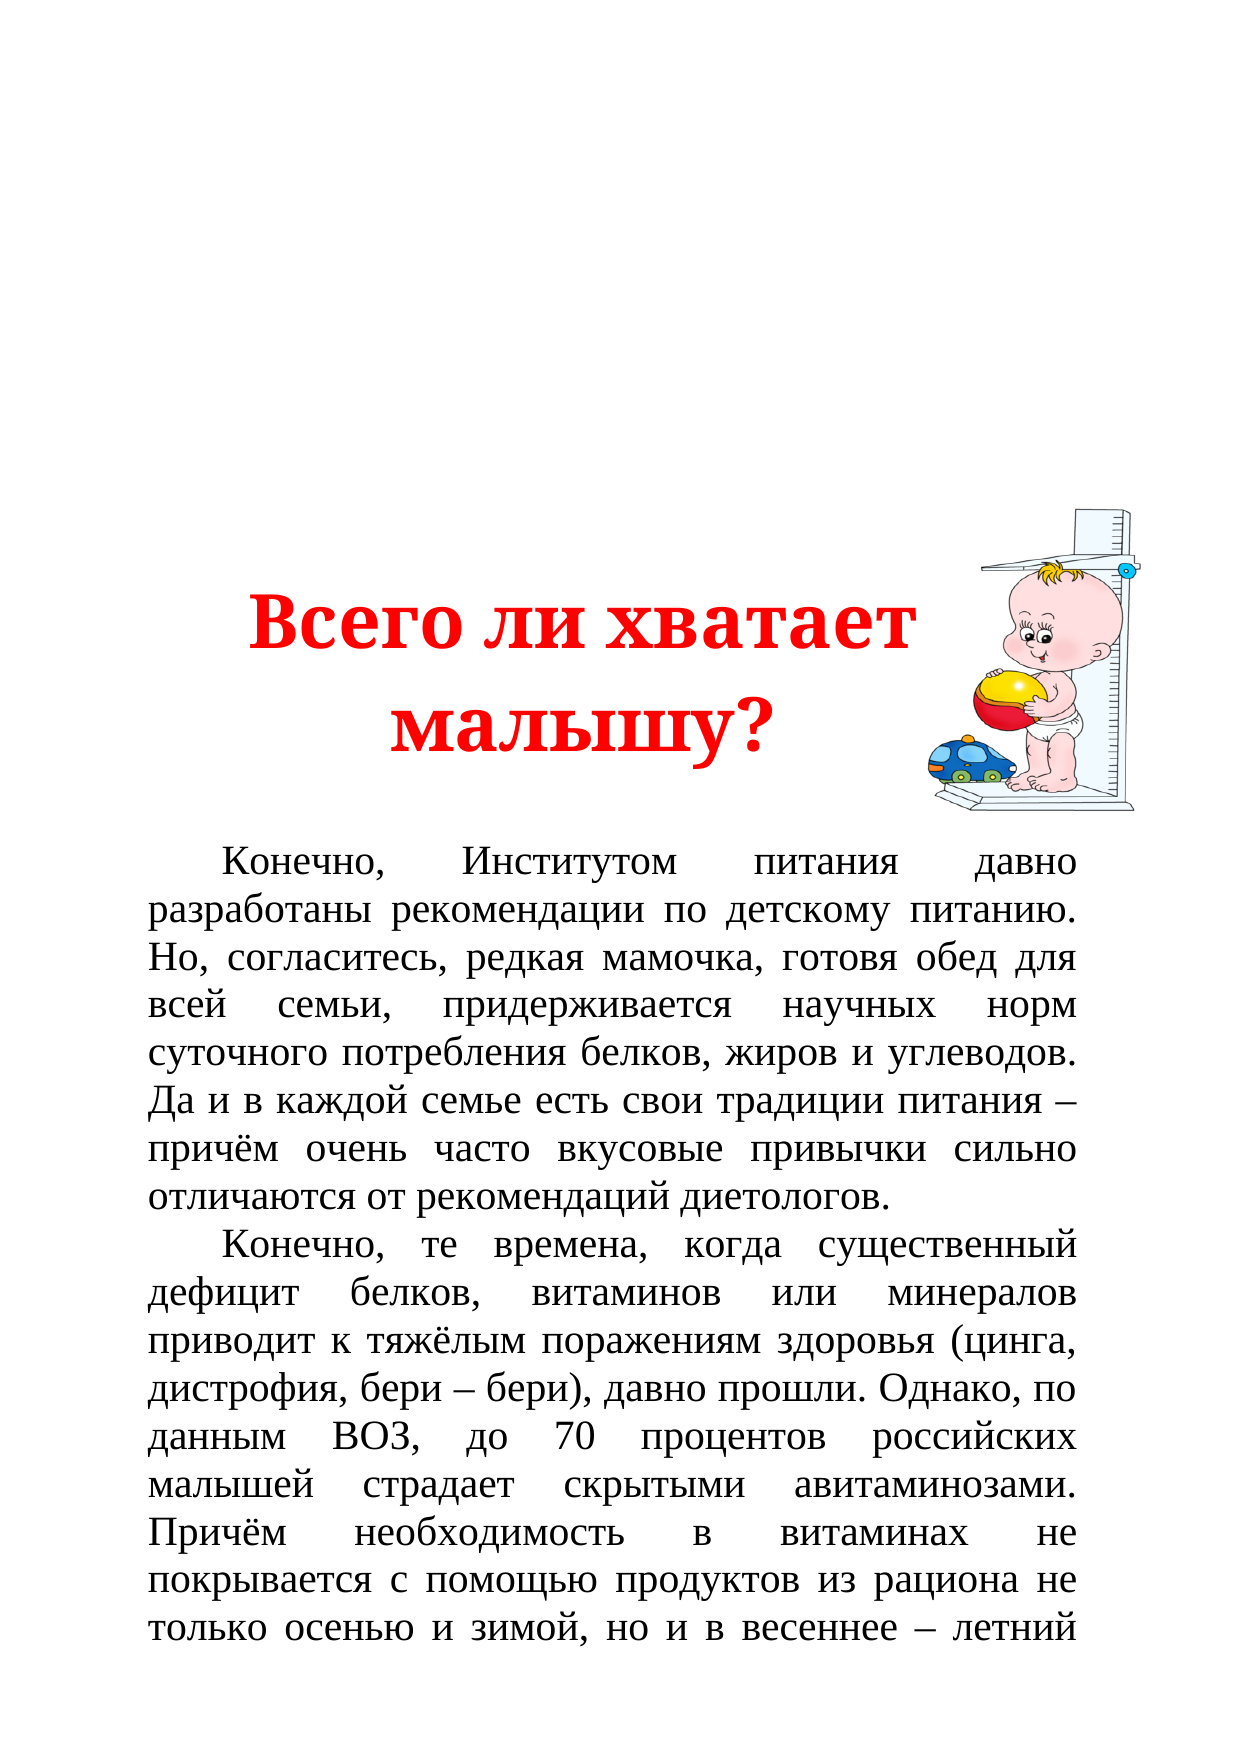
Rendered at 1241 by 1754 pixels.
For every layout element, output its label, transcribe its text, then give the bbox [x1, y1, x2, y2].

text Всего ли хватает малышу? [89, 568, 1078, 773]
text Конечно, Институтом питания давно разработаны рекомендации по детскому питанию. Но, согласитесь, редкая мамочка, готовя обед для всей семьи, придерживается научных норм суточного потребления белков, жиров и углеводов. Да и в каждой семье есть свои традиции питания – причём очень часто вкусовые привычки сильно отличаются от рекомендаций диетологов. [148, 835, 1078, 1218]
picture [843, 503, 1232, 819]
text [148, 1218, 1078, 1650]
